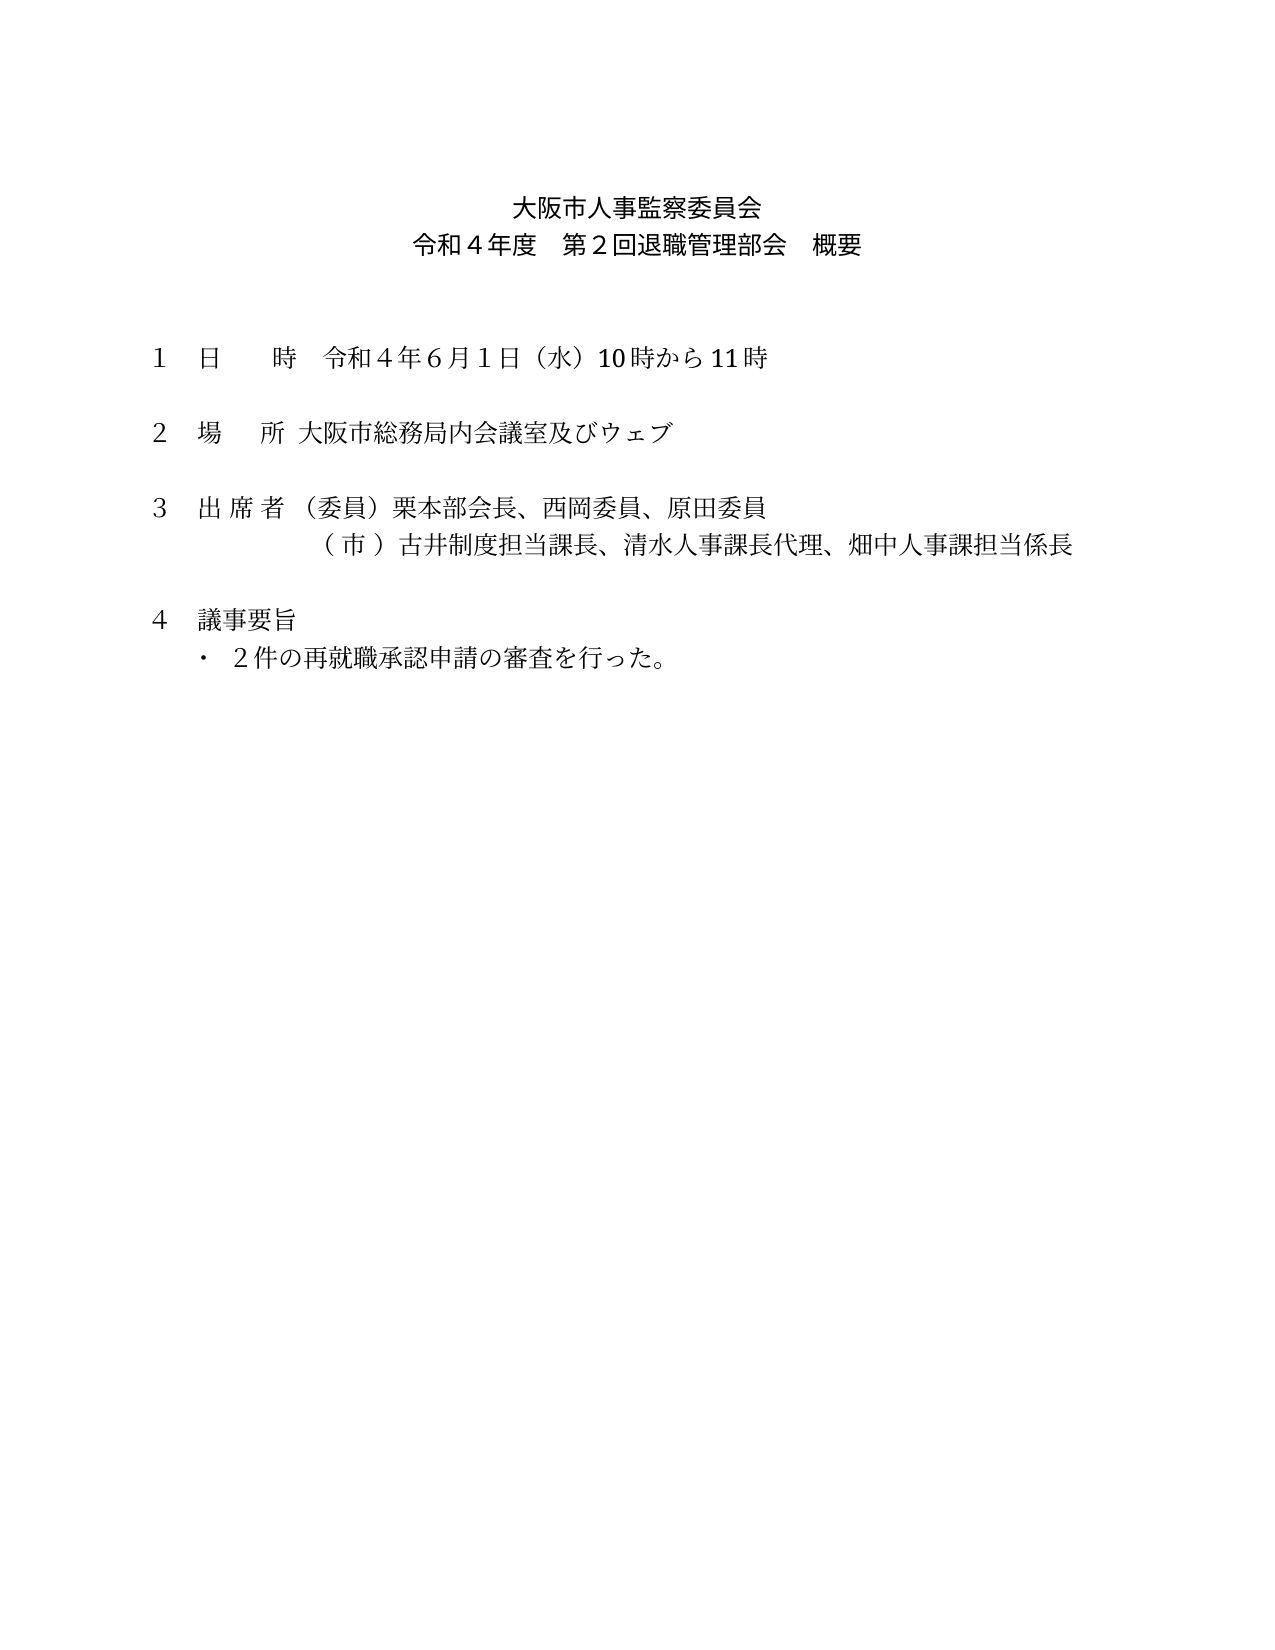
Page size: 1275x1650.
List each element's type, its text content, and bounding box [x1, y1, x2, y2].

text 大阪市人事監察委員会 [148, 187, 1127, 225]
text （ 市 ）古井制度担当課長、清水人事課長代理、畑中人事課担当係長 [148, 525, 1127, 562]
text １ 日 時 令和４年６月１日（水）10時から11時 [148, 337, 1127, 375]
list ２件の再就職承認申請の審査を行った。 [191, 637, 1127, 675]
text 令和４年度 第２回退職管理部会 概要 [148, 225, 1127, 262]
text ２ 場 所 大阪市総務局内会議室及びウェブ [148, 412, 1127, 450]
text ４ 議事要旨 [148, 600, 1127, 637]
text ３ 出 席 者 （委員）栗本部会長、西岡委員、原田委員 [148, 487, 1127, 525]
